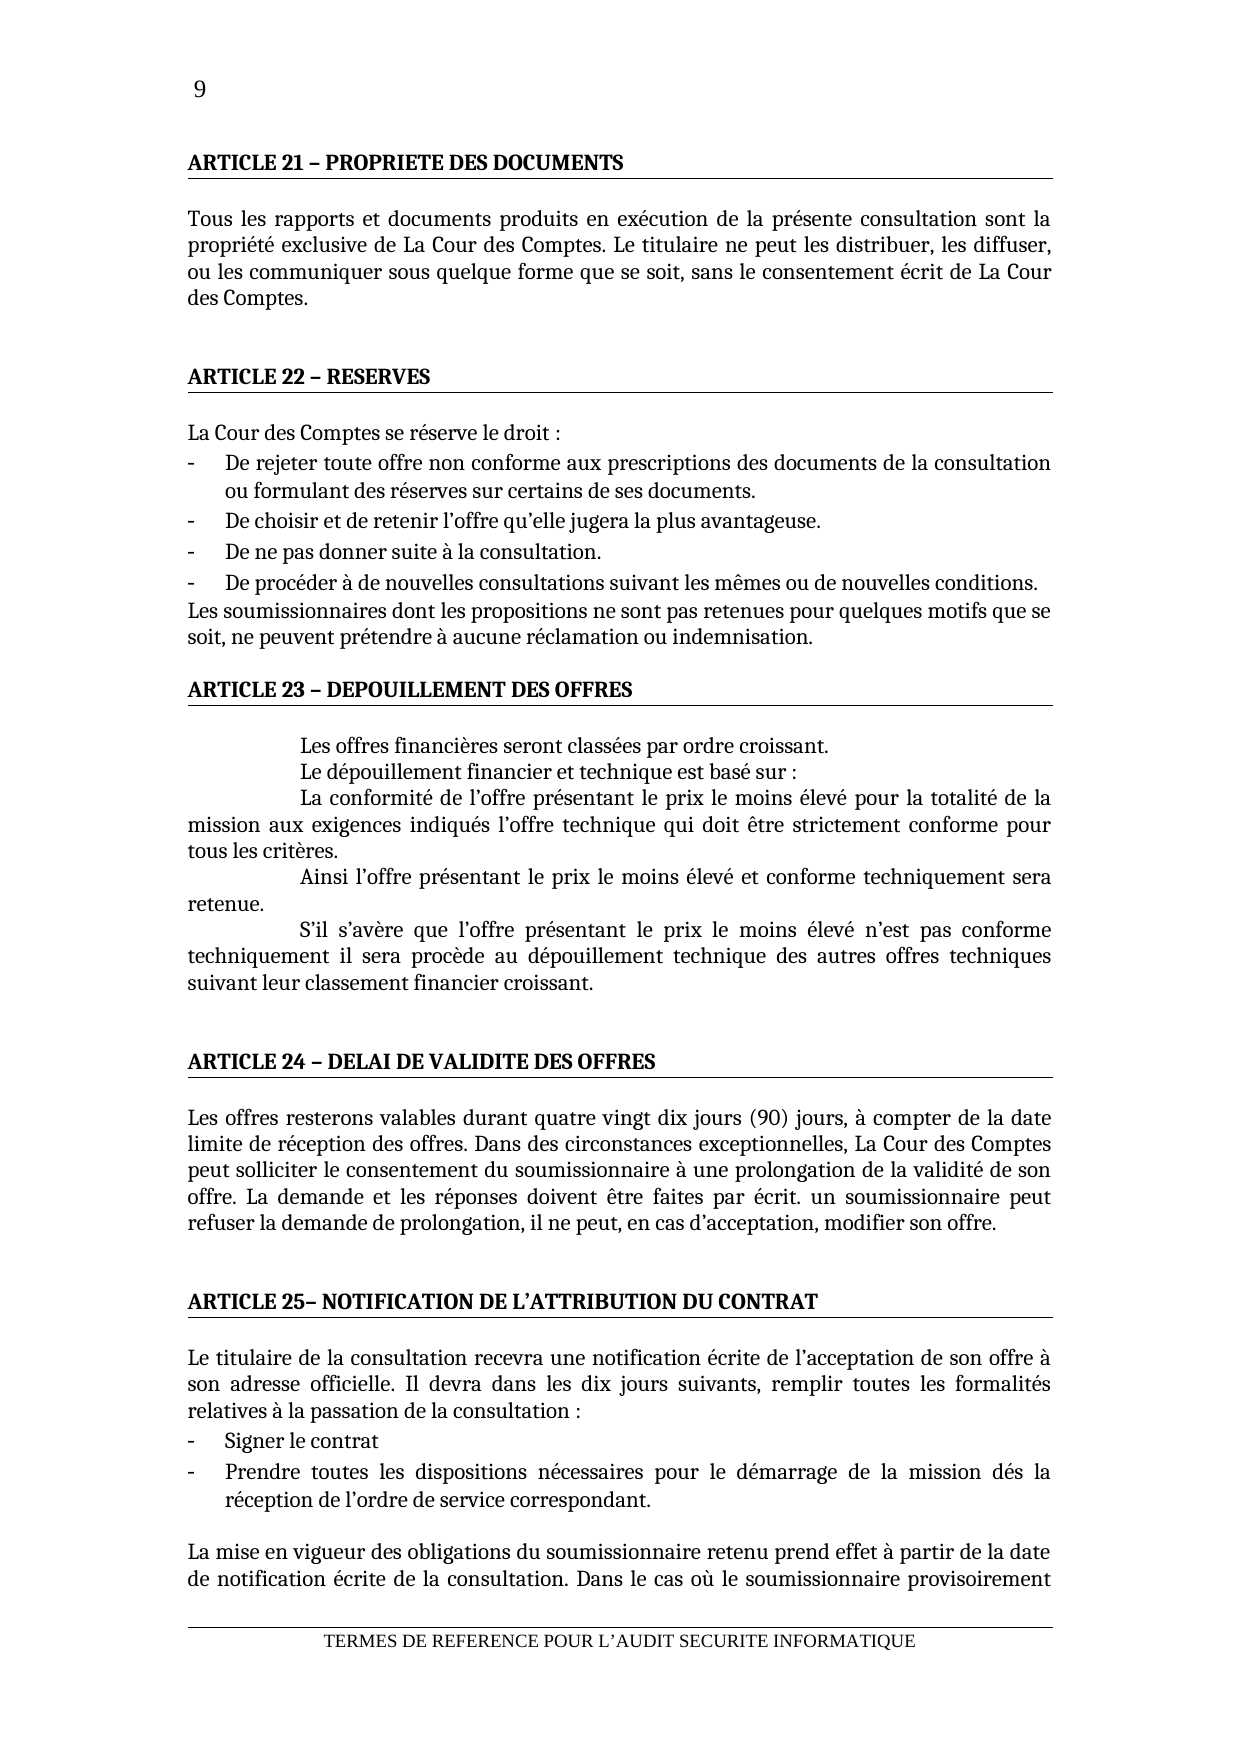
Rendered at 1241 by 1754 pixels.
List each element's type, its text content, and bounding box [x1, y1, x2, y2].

text Les soumissionnaires dont les propositions ne sont pas retenues pour quelques motifs que se soit, ne peuvent prétendre à aucune réclamation ou indemnisation. [187, 597, 1053, 650]
list De procéder à de nouvelles consultations suivant les mêmes ou de nouvelles conditions. [187, 566, 1053, 597]
text ARTICLE 25– NOTIFICATION DE L’ATTRIBUTION DU CONTRAT [187, 1289, 1053, 1318]
text ARTICLE 22 – RESERVES [187, 364, 1053, 393]
text La conformité de l’offre présentant le prix le moins élevé pour la totalité de la mission aux exigences indiqués l’offre technique qui doit être strictement conforme pour tous les critères. [187, 785, 1053, 864]
list Prendre toutes les dispositions nécessaires pour le démarrage de la mission dés la réception de l’ordre de service correspondant. [187, 1455, 1053, 1513]
list De choisir et de retenir l’offre qu’elle jugera la plus avantageuse. [187, 504, 1053, 535]
text Ainsi l’offre présentant le prix le moins élevé et conforme techniquement sera retenue. [187, 864, 1053, 917]
text ARTICLE 23 – DEPOUILLEMENT DES OFFRES [187, 677, 1053, 706]
text Les offres resterons valables durant quatre vingt dix jours (90) jours, à compter de la date limite de réception des offres. Dans des circonstances exceptionnelles, La Cour des Comptes peut solliciter le consentement du soumissionnaire à une prolongation de la validité de son offre. La demande et les réponses doivent être faites par écrit. un soumissionnaire peut refuser la demande de prolongation, il ne peut, en cas d’acceptation, modifier son offre. [187, 1104, 1053, 1236]
list Signer le contrat [187, 1424, 1053, 1455]
text Les offres financières seront classées par ordre croissant. [187, 732, 1053, 759]
text ARTICLE 21 – PROPRIETE DES DOCUMENTS [187, 150, 1053, 179]
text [187, 1539, 1053, 1592]
text Tous les rapports et documents produits en exécution de la présente consultation sont la propriété exclusive de La Cour des Comptes. Le titulaire ne peut les distribuer, les diffuser, ou les communiquer sous quelque forme que se soit, sans le consentement écrit de La Cour des Comptes. [187, 206, 1053, 311]
text La Cour des Comptes se réserve le droit : [187, 420, 1053, 446]
list De rejeter toute offre non conforme aux prescriptions des documents de la consultation ou formulant des réserves sur certains de ses documents. [187, 446, 1053, 504]
text ARTICLE 24 – DELAI DE VALIDITE DES OFFRES [187, 1049, 1053, 1078]
text S’il s’avère que l’offre présentant le prix le moins élevé n’est pas conforme techniquement il sera procède au dépouillement technique des autres offres techniques suivant leur classement financier croissant. [187, 917, 1053, 996]
text Le dépouillement financier et technique est basé sur : [187, 759, 1053, 785]
list De ne pas donner suite à la consultation. [187, 535, 1053, 566]
text Le titulaire de la consultation recevra une notification écrite de l’acceptation de son offre à son adresse officielle. Il devra dans les dix jours suivants, remplir toutes les formalités relatives à la passation de la consultation : [187, 1345, 1053, 1424]
